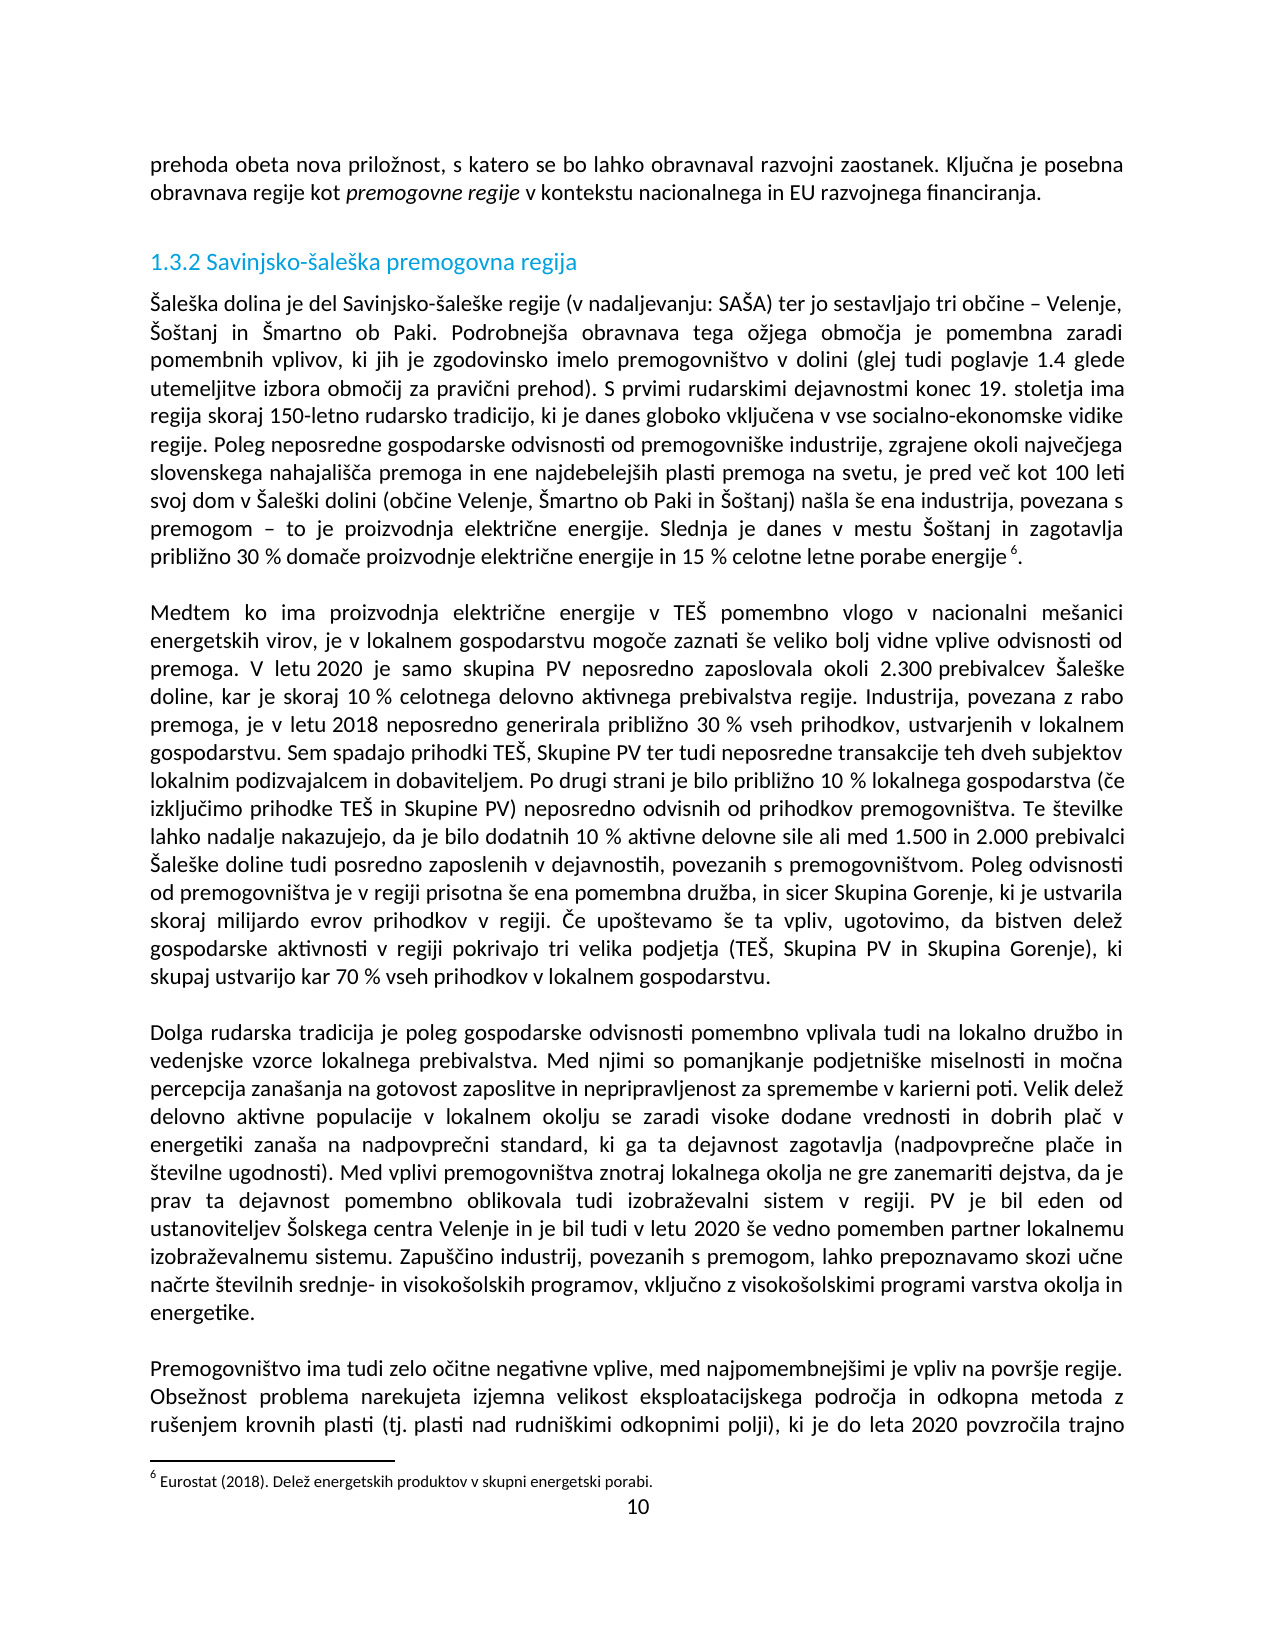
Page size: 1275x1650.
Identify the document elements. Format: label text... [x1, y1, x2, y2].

text Medtem ko ima proizvodnja električne energije v TEŠ pomembno vlogo v nacionalni mešanici energetskih virov, je v lokalnem gospodarstvu mogoče zaznati še veliko bolj vidne vplive odvisnosti od premoga. V letu 2020 je samo skupina PV neposredno zaposlovala okoli 2.300 prebivalcev Šaleške doline, kar je skoraj 10 % celotnega delovno aktivnega prebivalstva regije. Industrija, povezana z rabo premoga, je v letu 2018 neposredno generirala približno 30 % vseh prihodkov, ustvarjenih v lokalnem gospodarstvu. Sem spadajo prihodki TEŠ, Skupine PV ter tudi neposredne transakcije teh dveh subjektov lokalnim podizvajalcem in dobaviteljem. Po drugi strani je bilo približno 10 % lokalnega gospodarstva (če izključimo prihodke TEŠ in Skupine PV) neposredno odvisnih od prihodkov premogovništva. Te številke lahko nadalje nakazujejo, da je bilo dodatnih 10 % aktivne delovne sile ali med 1.500 in 2.000 prebivalci Šaleške doline tudi posredno zaposlenih v dejavnostih, povezanih s premogovništvom. Poleg odvisnosti od premogovništva je v regiji prisotna še ena pomembna družba, in sicer Skupina Gorenje, ki je ustvarila skoraj milijardo evrov prihodkov v regiji. Če upoštevamo še ta vpliv, ugotovimo, da bistven delež gospodarske aktivnosti v regiji pokrivajo tri velika podjetja (TEŠ, Skupina PV in Skupina Gorenje), ki skupaj ustvarijo kar 70 % vseh prihodkov v lokalnem gospodarstvu. [150, 598, 1125, 990]
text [150, 150, 1125, 206]
subtitle 1.3.2 Savinjsko-šaleška premogovna regija [150, 247, 1125, 277]
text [150, 1354, 1125, 1438]
text Šaleška dolina je del Savinjsko-šaleške regije (v nadaljevanju: SAŠA) ter jo sestavljajo tri občine – Velenje, Šoštanj in Šmartno ob Paki. Podrobnejša obravnava tega ožjega območja je pomembna zaradi pomembnih vplivov, ki jih je zgodovinsko imelo premogovništvo v dolini (glej tudi poglavje 1.4 glede utemeljitve izbora območij za pravični prehod). S prvimi rudarskimi dejavnostmi konec 19. stoletja ima regija skoraj 150-letno rudarsko tradicijo, ki je danes globoko vključena v vse socialno-ekonomske vidike regije. Poleg neposredne gospodarske odvisnosti od premogovniške industrije, zgrajene okoli največjega slovenskega nahajališča premoga in ene najdebelejših plasti premoga na svetu, je pred več kot 100 leti svoj dom v Šaleški dolini (občine Velenje, Šmartno ob Paki in Šoštanj) našla še ena industrija, povezana s premogom – to je proizvodnja električne energije. Slednja je danes v mestu Šoštanj in zagotavlja približno 30 % domače proizvodnje električne energije in 15 % celotne letne porabe energije . [150, 289, 1125, 570]
text Dolga rudarska tradicija je poleg gospodarske odvisnosti pomembno vplivala tudi na lokalno družbo in vedenjske vzorce lokalnega prebivalstva. Med njimi so pomanjkanje podjetniške miselnosti in močna percepcija zanašanja na gotovost zaposlitve in nepripravljenost za spremembe v karierni poti. Velik delež delovno aktivne populacije v lokalnem okolju se zaradi visoke dodane vrednosti in dobrih plač v energetiki zanaša na nadpovprečni standard, ki ga ta dejavnost zagotavlja (nadpovprečne plače in številne ugodnosti). Med vplivi premogovništva znotraj lokalnega okolja ne gre zanemariti dejstva, da je prav ta dejavnost pomembno oblikovala tudi izobraževalni sistem v regiji. PV je bil eden od ustanoviteljev Šolskega centra Velenje in je bil tudi v letu 2020 še vedno pomemben partner lokalnemu izobraževalnemu sistemu. Zapuščino industrij, povezanih s premogom, lahko prepoznavamo skozi učne načrte številnih srednje- in visokošolskih programov, vključno z visokošolskimi programi varstva okolja in energetike. [150, 1018, 1125, 1326]
